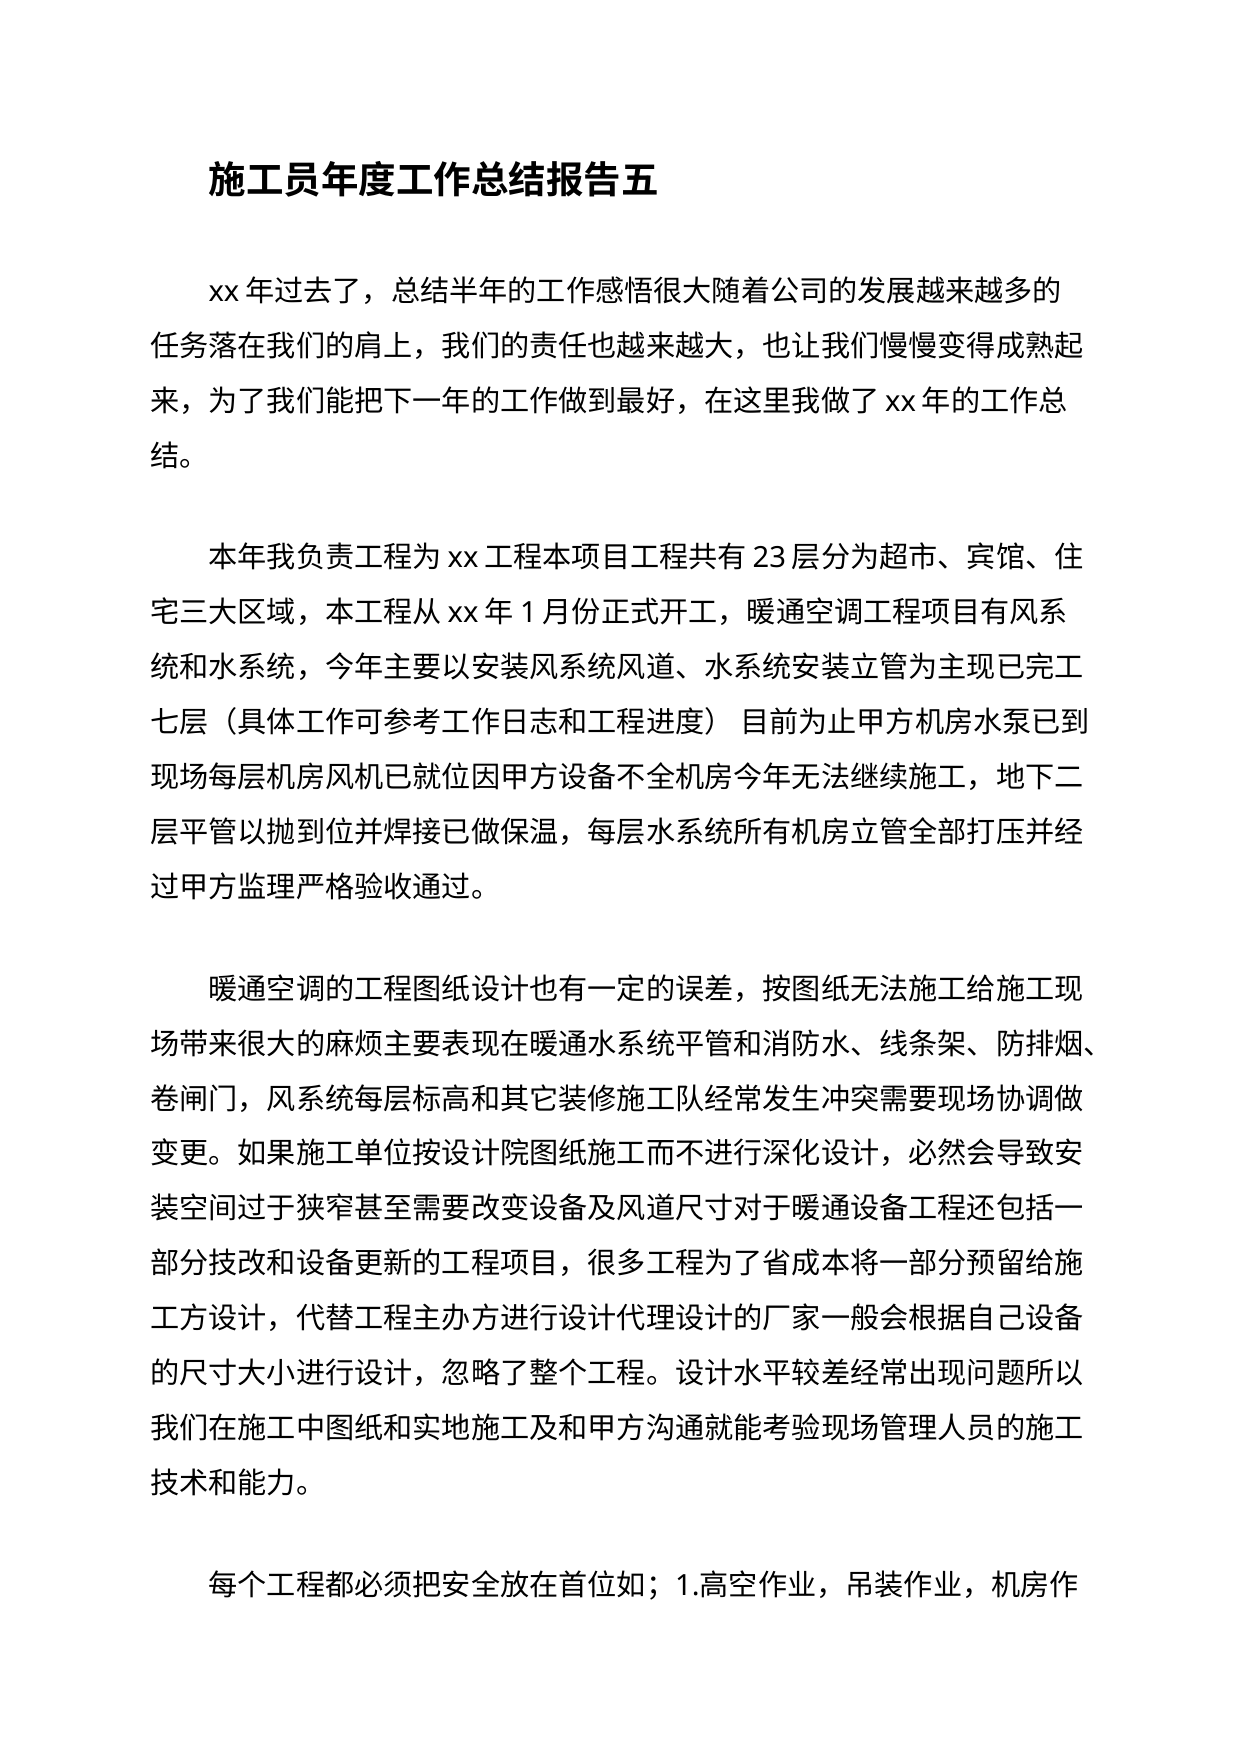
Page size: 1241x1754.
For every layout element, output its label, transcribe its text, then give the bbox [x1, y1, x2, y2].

text 本年我负责工程为xx工程本项目工程共有23层分为超市、宾馆、住宅三大区域，本工程从xx年 1月份正式开工，暖通空调工程项目有风系统和水系统，今年主要以安装风系统风道、水系统安装立管为主现已完工七层（具体工作可参考工作日志和工程进度） 目前为止甲方机房水泵已到现场每层机房风机已就位因甲方设备不全机房今年无法继续施工，地下二层平管以抛到位并焊接已做保温，每层水系统所有机房立管全部打压并经过甲方监理严格验收通过。 [150, 534, 1090, 906]
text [150, 1561, 1090, 1604]
text 暖通空调的工程图纸设计也有一定的误差，按图纸无法施工给施工现场带来很大的麻烦主要表现在暖通水系统平管和消防水、线条架、防排烟、卷闸门，风系统每层标高和其它装修施工队经常发生冲突需要现场协调做变更。如果施工单位按设计院图纸施工而不进行深化设计，必然会导致安装空间过于狭窄甚至需要改变设备及风道尺寸对于暖通设备工程还包括一部分技改和设备更新的工程项目，很多工程为了省成本将一部分预留给施工方设计，代替工程主办方进行设计代理设计的厂家一般会根据自己设备的尺寸大小进行设计，忽略了整个工程。设计水平较差经常出现问题所以我们在施工中图纸和实地施工及和甲方沟通就能考验现场管理人员的施工技术和能力。 [150, 965, 1090, 1502]
text xx年过去了，总结半年的工作感悟很大随着公司的发展越来越多的任务落在我们的肩上，我们的责任也越来越大，也让我们慢慢变得成熟起来，为了我们能把下一年的工作做到最好，在这里我做了xx年的工作总结。 [150, 267, 1090, 474]
text 施工员年度工作总结报告五 [150, 150, 1090, 204]
